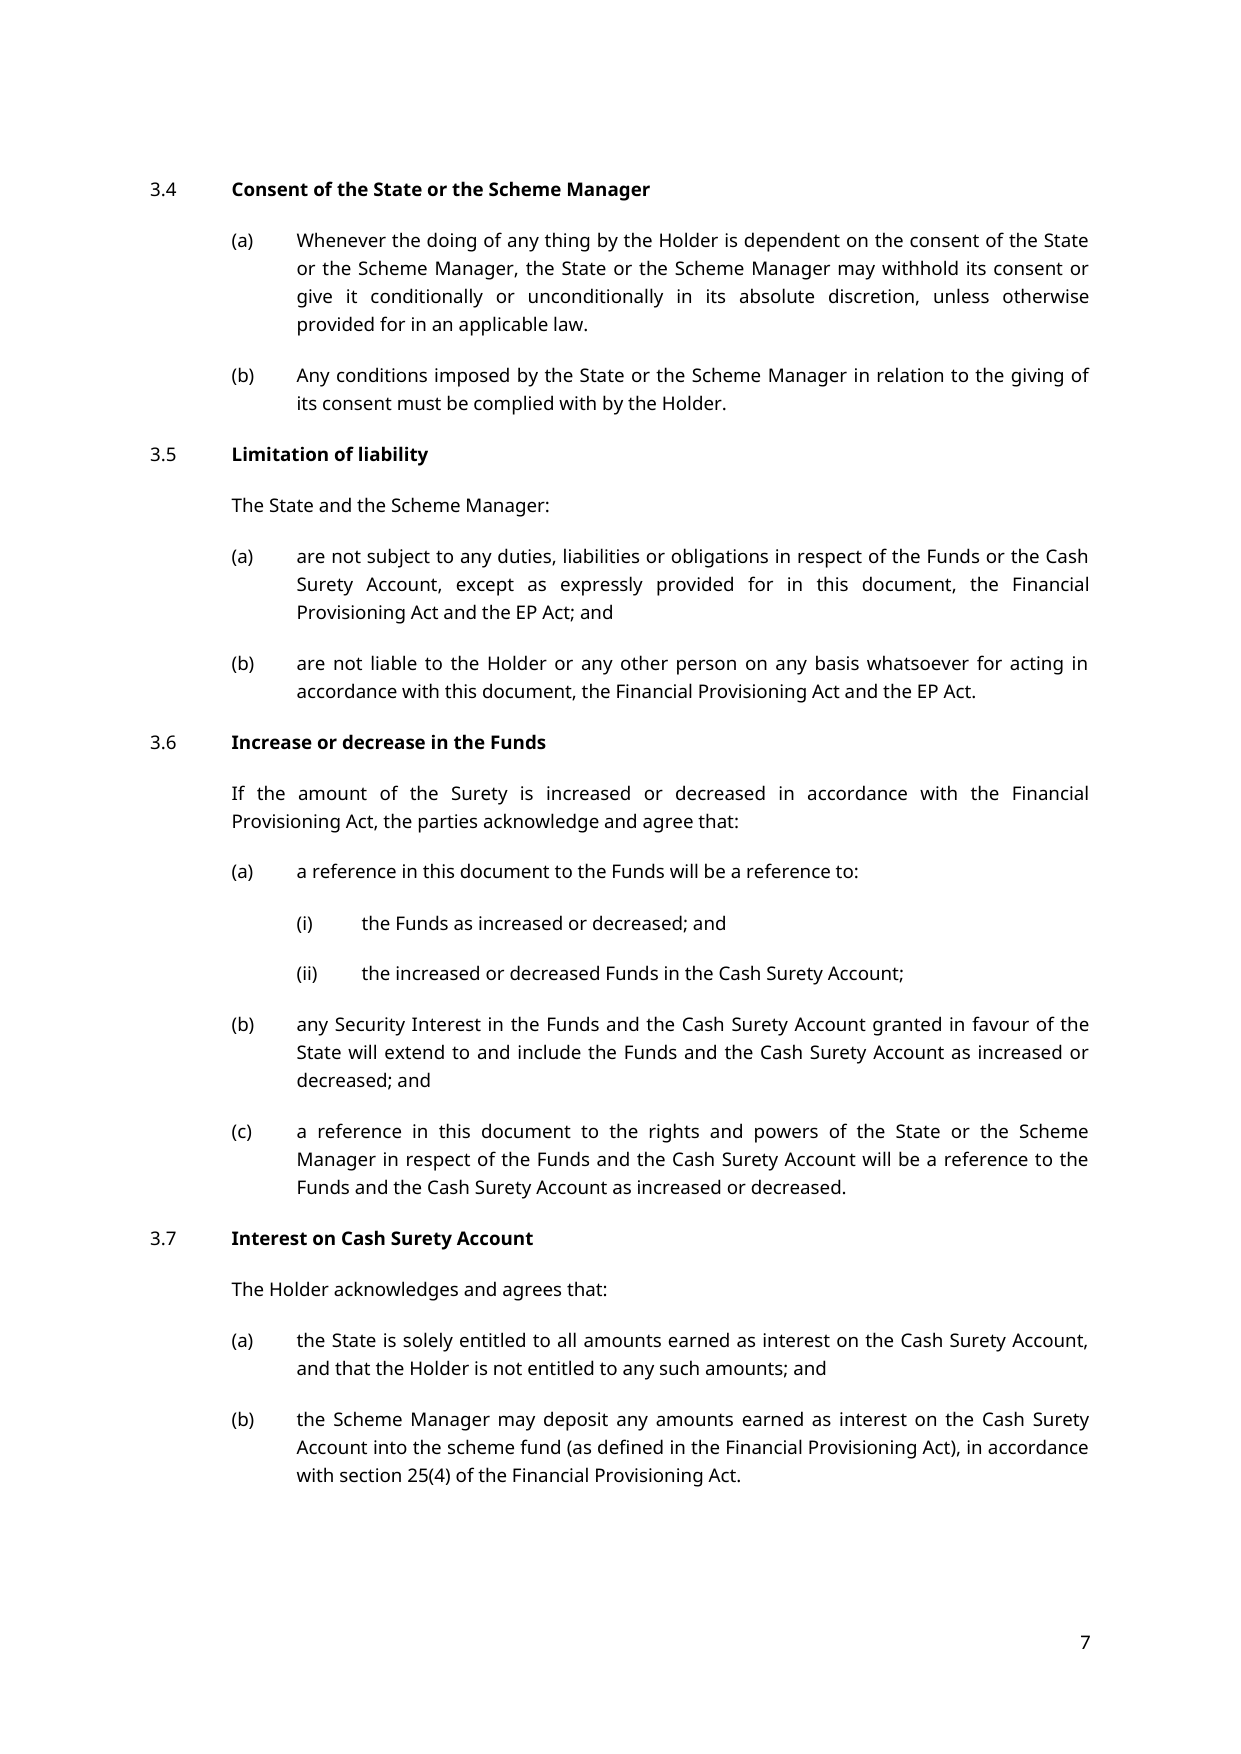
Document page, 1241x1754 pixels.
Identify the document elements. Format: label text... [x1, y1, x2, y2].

text the Scheme Manager may deposit any amounts earned as interest on the Cash Surety Account into the scheme fund (as defined in the Financial Provisioning Act), in accordance with section 25(4) of the Financial Provisioning Act. [231, 1406, 1090, 1488]
text Increase or decrease in the Funds [150, 729, 1090, 754]
text the increased or decreased Funds in the Cash Surety Account; [296, 961, 1090, 986]
text a reference in this document to the Funds will be a reference to: [231, 859, 1090, 884]
text Any conditions imposed by the State or the Scheme Manager in relation to the giving of its consent must be complied with by the Holder. [231, 362, 1090, 416]
text Limitation of liability [150, 441, 1090, 467]
text If the amount of the Surety is increased or decreased in accordance with the Financial Provisioning Act, the parties acknowledge and agree that: [231, 780, 1090, 833]
text a reference in this document to the rights and powers of the State or the Scheme Manager in respect of the Funds and the Cash Surety Account will be a reference to the Funds and the Cash Surety Account as increased or decreased. [231, 1119, 1090, 1200]
text the Funds as increased or decreased; and [296, 910, 1090, 935]
text are not subject to any duties, liabilities or obligations in respect of the Funds or the Cash Surety Account, except as expressly provided for in this document, the Financial Provisioning Act and the EP Act; and [231, 543, 1090, 624]
text any Security Interest in the Funds and the Cash Surety Account granted in favour of the State will extend to and include the Funds and the Cash Surety Account as increased or decreased; and [231, 1012, 1090, 1093]
text the State is solely entitled to all amounts earned as interest on the Cash Surety Account, and that the Holder is not entitled to any such amounts; and [231, 1327, 1090, 1381]
text Interest on Cash Surety Account [150, 1226, 1090, 1251]
text Whenever the doing of any thing by the Holder is dependent on the consent of the State or the Scheme Manager, the State or the Scheme Manager may withhold its consent or give it conditionally or unconditionally in its absolute discretion, unless otherwise provided for in an applicable law. [231, 227, 1090, 337]
text are not liable to the Holder or any other person on any basis whatsoever for acting in accordance with this document, the Financial Provisioning Act and the EP Act. [231, 650, 1090, 703]
text The State and the Scheme Manager: [231, 492, 1090, 518]
text The Holder acknowledges and agrees that: [231, 1277, 1090, 1302]
text Consent of the State or the Scheme Manager [150, 176, 1090, 202]
